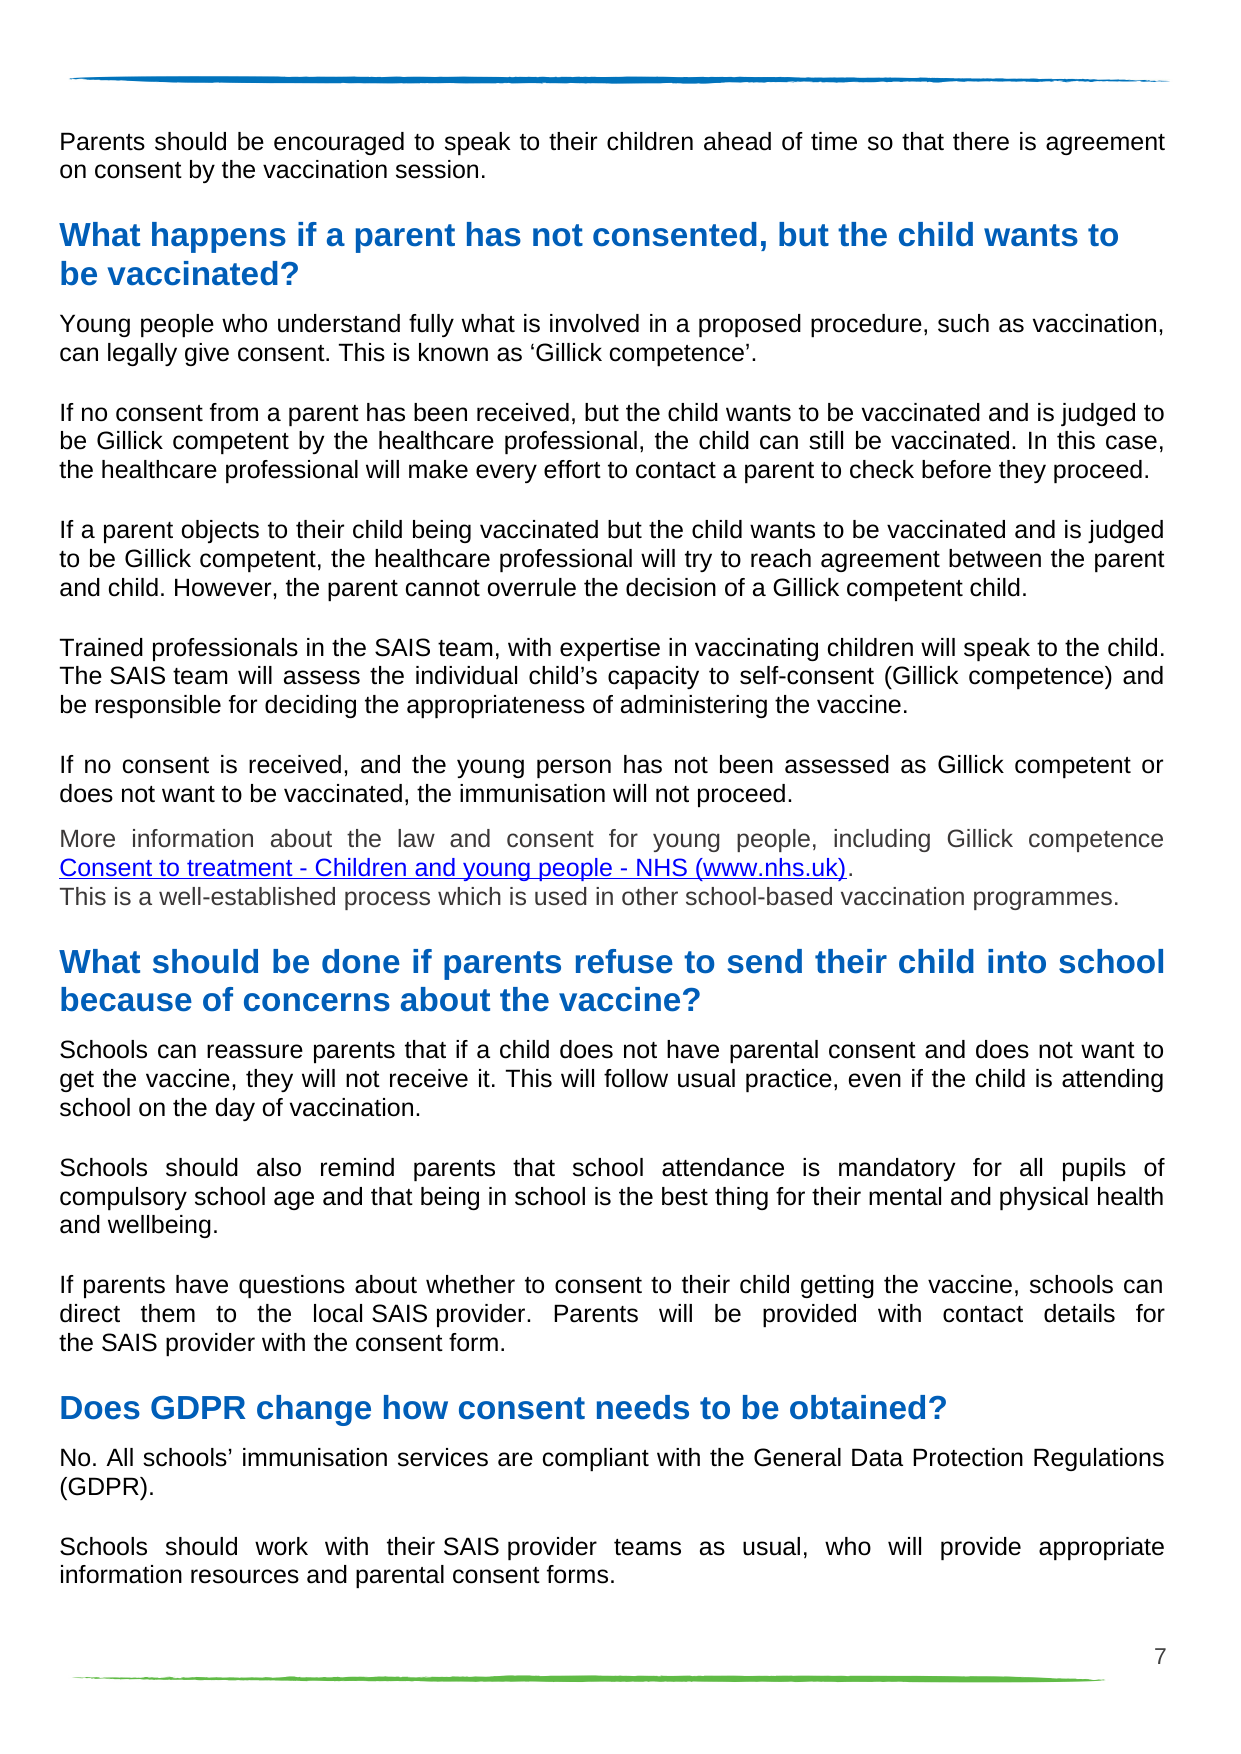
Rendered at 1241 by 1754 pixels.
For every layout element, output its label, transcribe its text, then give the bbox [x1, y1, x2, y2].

text More information about the law and consent for young people, including Gillick competence Consent to treatment - Children and young people - NHS (www.nhs.uk). [59, 824, 1167, 882]
text If a parent objects to their child being vaccinated but the child wants to be vaccinated and is judged to be Gillick competent, the healthcare professional will try to reach agreement between the parent and child. However, the parent cannot overrule the decision of a Gillick competent child. [59, 515, 1167, 601]
text Schools should also remind parents that school attendance is mandatory for all pupils of compulsory school age and that being in school is the best thing for their mental and physical health and wellbeing. [59, 1153, 1167, 1239]
text If parents have questions about whether to consent to their child getting the vaccine, schools can direct them to the local SAIS provider. Parents will be provided with contact details for the SAIS provider with the consent form. [59, 1270, 1167, 1357]
picture [0, 5, 1241, 90]
picture [59, 1594, 1109, 1752]
text Does GDPR change how consent needs to be obtained? [59, 1388, 1167, 1426]
text Trained professionals in the SAIS team, with expertise in vaccinating children will speak to the child. The SAIS team will assess the individual child’s capacity to self-consent (Gillick competence) and be responsible for deciding the appropriateness of administering the vaccine. [59, 633, 1167, 719]
text Young people who understand fully what is involved in a proposed procedure, such as vaccination, can legally give consent. This is known as ‘Gillick competence’. [59, 309, 1167, 366]
text Schools can reassure parents that if a child does not have parental consent and does not want to get the vaccine, they will not receive it. This will follow usual practice, even if the child is attending school on the day of vaccination. [59, 1035, 1167, 1122]
text This is a well-established process which is used in other school-based vaccination programmes. [59, 882, 1167, 911]
text No. All schools’ immunisation services are compliant with the General Data Protection Regulations (GDPR). [59, 1443, 1167, 1500]
text Schools should work with their SAIS provider teams as usual, who will provide appropriate information resources and parental consent forms. [59, 1532, 1167, 1589]
text Parents should be encouraged to speak to their children ahead of time so that there is agreement on consent by the vaccination session. [59, 127, 1167, 184]
text What happens if a parent has not consented, but the child wants to be vaccinated? [59, 215, 1167, 292]
text If no consent from a parent has been received, but the child wants to be vaccinated and is judged to be Gillick competent by the healthcare professional, the child can still be vaccinated. In this case, the healthcare professional will make every effort to contact a parent to check before they proceed. [59, 398, 1167, 484]
text If no consent is received, and the young person has not been assessed as Gillick competent or does not want to be vaccinated, the immunisation will not proceed. [59, 750, 1167, 808]
text What should be done if parents refuse to send their child into school because of concerns about the vaccine? [59, 942, 1167, 1019]
